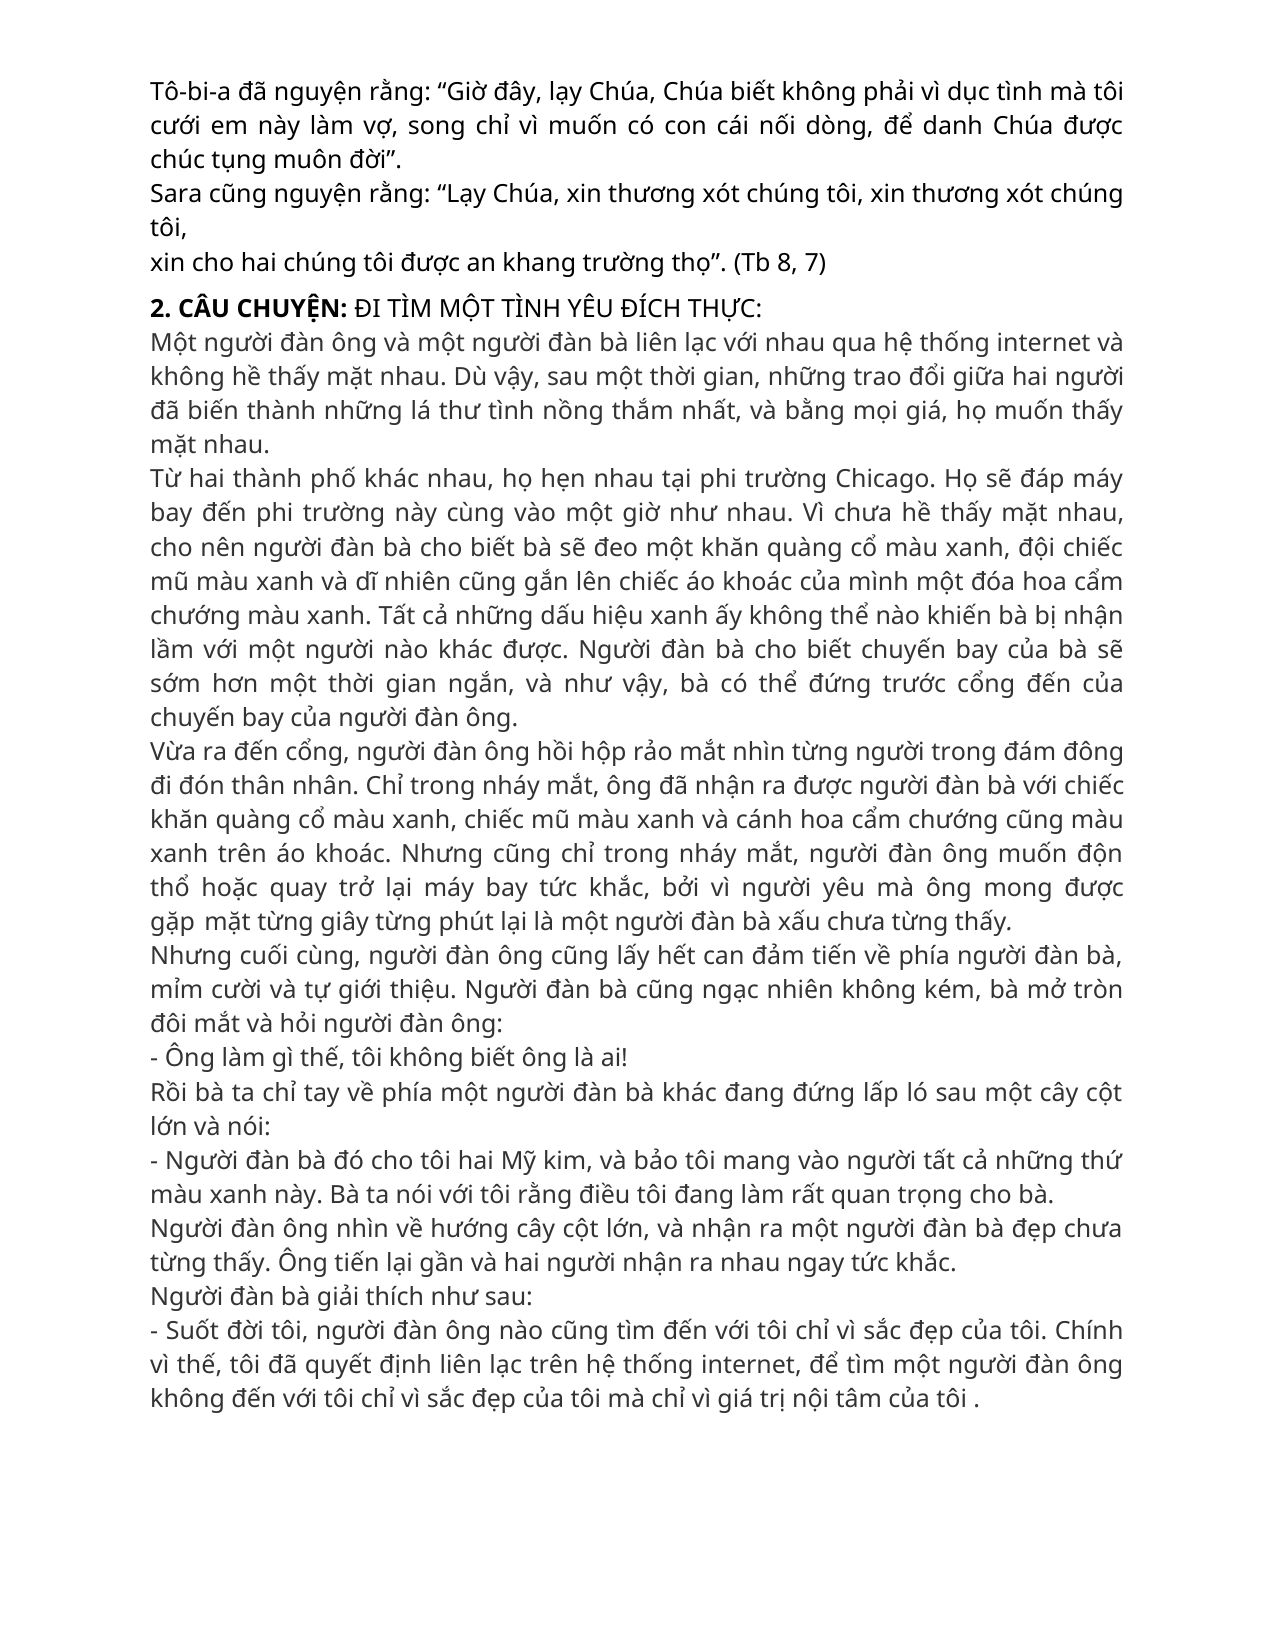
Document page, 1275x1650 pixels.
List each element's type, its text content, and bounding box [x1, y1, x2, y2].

text - Ông làm gì thế, tôi không biết ông là ai! [150, 1040, 1125, 1074]
text Từ hai thành phố khác nhau, họ hẹn nhau tại phi trường Chicago. Họ sẽ đáp máy bay đến phi trường này cùng vào một giờ như nhau. Vì chưa hề thấy mặt nhau, cho nên người đàn bà cho biết bà sẽ đeo một khăn quàng cổ màu xanh, đội chiếc mũ màu xanh và dĩ nhiên cũng gắn lên chiếc áo khoác của mình một đóa hoa cẩm chướng màu xanh. Tất cả những dấu hiệu xanh ấy không thể nào khiến bà bị nhận lầm với một người nào khác được. Người đàn bà cho biết chuyến bay của bà sẽ sớm hơn một thời gian ngắn, và như vậy, bà có thể đứng trước cổng đến của chuyến bay của người đàn ông. [150, 461, 1125, 733]
text Rồi bà ta chỉ tay về phía một người đàn bà khác đang đứng lấp ló sau một cây cột lớn và nói: [150, 1074, 1125, 1142]
text Vừa ra đến cổng, người đàn ông hồi hộp rảo mắt nhìn từng người trong đám đông đi đón thân nhân. Chỉ trong nháy mắt, ông đã nhận ra được người đàn bà với chiếc khăn quàng cổ màu xanh, chiếc mũ màu xanh và cánh hoa cẩm chướng cũng màu xanh trên áo khoác. Nhưng cũng chỉ trong nháy mắt, người đàn ông muốn độn thổ hoặc quay trở lại máy bay tức khắc, bởi vì người yêu mà ông mong được gặp mặt từng giây từng phút lại là một người đàn bà xấu chưa từng thấy. [150, 733, 1125, 938]
text Một người đàn ông và một người đàn bà liên lạc với nhau qua hệ thống internet và không hề thấy mặt nhau. Dù vậy, sau một thời gian, những trao đổi giữa hai người đã biến thành những lá thư tình nồng thắm nhất, và bằng mọi giá, họ muốn thấy mặt nhau. [150, 325, 1125, 461]
text 2. CÂU CHUYỆN: ĐI TÌM MỘT TÌNH YÊU ĐÍCH THỰC: [150, 291, 1125, 325]
text - Suốt đời tôi, người đàn ông nào cũng tìm đến với tôi chỉ vì sắc đẹp của tôi. Chính vì thế, tôi đã quyết định liên lạc trên hệ thống internet, để tìm một người đàn ông không đến với tôi chỉ vì sắc đẹp của tôi mà chỉ vì giá trị nội tâm của tôi . [150, 1313, 1125, 1415]
text Sara cũng nguyện rằng: “Lạy Chúa, xin thương xót chúng tôi, xin thương xót chúng tôi, xin cho hai chúng tôi được an khang trường thọ”. (Tb 8, 7) [150, 176, 1125, 278]
text Người đàn bà giải thích như sau: [150, 1278, 1125, 1313]
text Nhưng cuối cùng, người đàn ông cũng lấy hết can đảm tiến về phía người đàn bà, mỉm cười và tự giới thiệu. Người đàn bà cũng ngạc nhiên không kém, bà mở tròn đôi mắt và hỏi người đàn ông: [150, 938, 1125, 1040]
text Tô-bi-a đã nguyện rằng: “Giờ đây, lạy Chúa, Chúa biết không phải vì dục tình mà tôi cưới em này làm vợ, song chỉ vì muốn có con cái nối dòng, để danh Chúa được chúc tụng muôn đời”. [150, 74, 1125, 176]
text Người đàn ông nhìn về hướng cây cột lớn, và nhận ra một người đàn bà đẹp chưa từng thấy. Ông tiến lại gần và hai người nhận ra nhau ngay tức khắc. [150, 1210, 1125, 1278]
text - Người đàn bà đó cho tôi hai Mỹ kim, và bảo tôi mang vào người tất cả những thứ màu xanh này. Bà ta nói với tôi rằng điều tôi đang làm rất quan trọng cho bà. [150, 1142, 1125, 1210]
